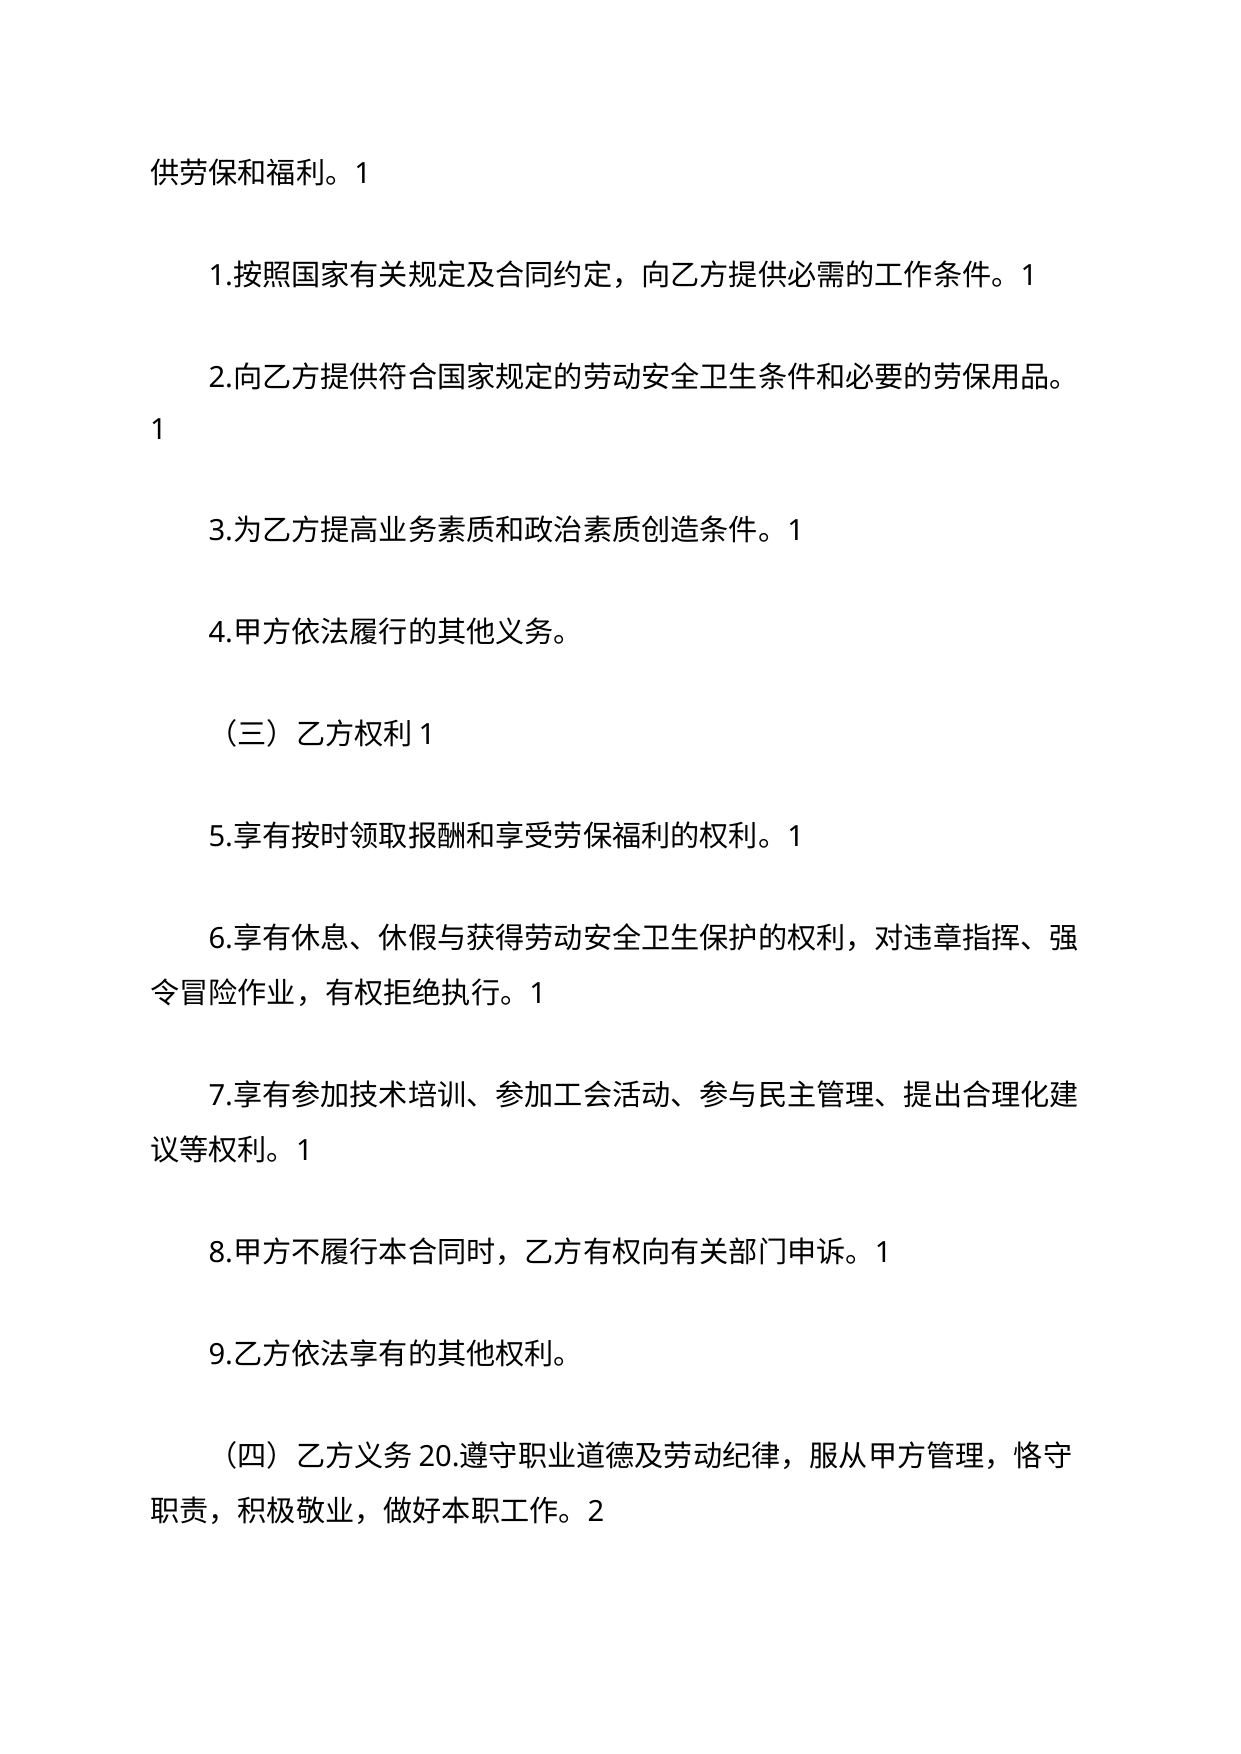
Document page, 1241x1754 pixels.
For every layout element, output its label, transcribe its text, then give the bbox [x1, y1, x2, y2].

text 2.向乙方提供符合国家规定的劳动安全卫生条件和必要的劳保用品。1 [150, 354, 1090, 448]
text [150, 150, 1090, 192]
text 4.甲方依法履行的其他义务。 [150, 609, 1090, 651]
text 6.享有休息、休假与获得劳动安全卫生保护的权利，对违章指挥、强令冒险作业，有权拒绝执行。1 [150, 914, 1090, 1012]
text 7.享有参加技术培训、参加工会活动、参与民主管理、提出合理化建议等权利。1 [150, 1072, 1090, 1169]
text 1.按照国家有关规定及合同约定，向乙方提供必需的工作条件。1 [150, 252, 1090, 294]
text 8.甲方不履行本合同时，乙方有权向有关部门申诉。1 [150, 1228, 1090, 1271]
text 3.为乙方提高业务素质和政治素质创造条件。1 [150, 507, 1090, 549]
text 9.乙方依法享有的其他权利。 [150, 1331, 1090, 1373]
text （三）乙方权利1 [150, 711, 1090, 753]
text 5.享有按时领取报酬和享受劳保福利的权利。1 [150, 813, 1090, 855]
text （四）乙方义务20.遵守职业道德及劳动纪律，服从甲方管理，恪守职责，积极敬业，做好本职工作。2 [150, 1432, 1090, 1530]
